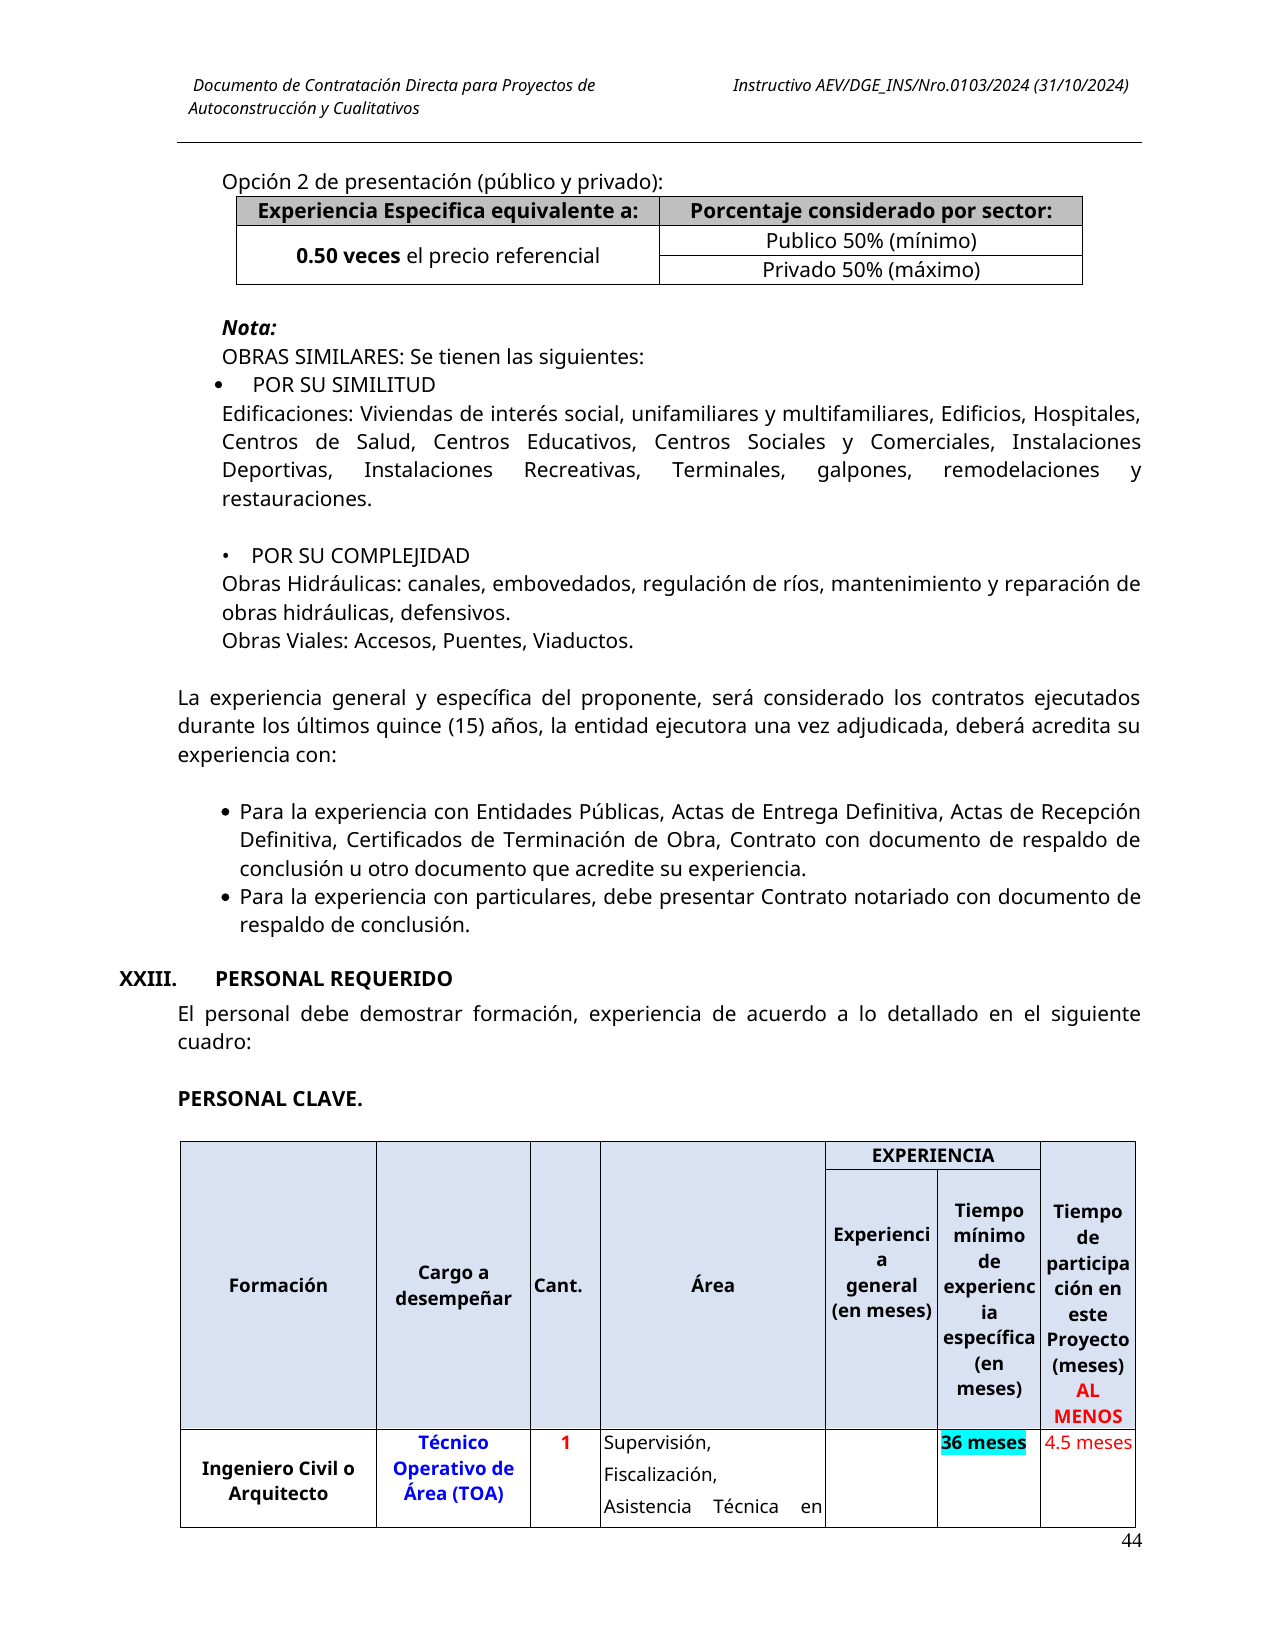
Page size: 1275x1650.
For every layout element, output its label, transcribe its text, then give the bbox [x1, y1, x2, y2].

text Nota: [222, 313, 1142, 342]
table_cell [826, 1430, 937, 1527]
table_cell 0.50 veces el precio referencial [237, 226, 659, 284]
list PERSONAL REQUERIDO [177, 964, 1142, 992]
text Obras Hidráulicas: canales, embovedados, regulación de ríos, mantenimiento y reparación de obras hidráulicas, defensivos. [222, 569, 1142, 626]
table_header Cargo a desempeñar [377, 1142, 530, 1428]
text El personal debe demostrar formación, experiencia de acuerdo a lo detallado en el siguiente cuadro: [177, 999, 1142, 1056]
list Para la experiencia con particulares, debe presentar Contrato notariado con documento de respaldo de conclusión. [222, 882, 1142, 939]
list POR SU SIMILITUD [215, 370, 1142, 399]
text Opción 2 de presentación (público y privado): [222, 167, 1142, 196]
table_header Cant. [531, 1142, 600, 1428]
table_header Tiempo de participación en este Proyecto (meses) AL MENOS [1041, 1142, 1135, 1428]
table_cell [181, 1430, 376, 1527]
table_header Área [601, 1142, 825, 1428]
text OBRAS SIMILARES: Se tienen las siguientes: [222, 342, 1142, 370]
table_header Formación [181, 1142, 376, 1428]
table_cell 4.5 meses [1041, 1430, 1135, 1527]
table_cell 36 meses [938, 1430, 1040, 1527]
table_cell Experiencia general (en meses) [826, 1170, 937, 1428]
table_cell Publico 50% (mínimo) [660, 226, 1082, 254]
text • POR SU COMPLEJIDAD [222, 541, 1142, 569]
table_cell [601, 1430, 825, 1527]
text Edificaciones: Viviendas de interés social, unifamiliares y multifamiliares, Edificios, Hospitales, Centros de Salud, Centros Educativos, Centros Sociales y Comerciales, Instalaciones Deportivas, Instalaciones Recreativas, Terminales, galpones, remodelaciones y restauraciones. [222, 399, 1142, 512]
list Para la experiencia con Entidades Públicas, Actas de Entrega Definitiva, Actas de Recepción Definitiva, Certificados de Terminación de Obra, Contrato con documento de respaldo de conclusión u otro documento que acredite su experiencia. [222, 797, 1142, 882]
table_cell 1 [531, 1430, 600, 1527]
text Obras Viales: Accesos, Puentes, Viaductos. [222, 626, 1142, 655]
table_header EXPERIENCIA [826, 1142, 1040, 1169]
table_header Porcentaje considerado por sector: [660, 197, 1082, 225]
table_cell Tiempo mínimo de experiencia específica (en meses) [938, 1170, 1040, 1428]
table_header Experiencia Especifica equivalente a: [237, 197, 659, 225]
text PERSONAL CLAVE. [177, 1084, 1142, 1112]
text La experiencia general y específica del proponente, será considerado los contratos ejecutados durante los últimos quince (15) años, la entidad ejecutora una vez adjudicada, deberá acredita su experiencia con: [177, 683, 1142, 768]
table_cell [377, 1430, 530, 1527]
table_cell Privado 50% (máximo) [660, 256, 1082, 284]
